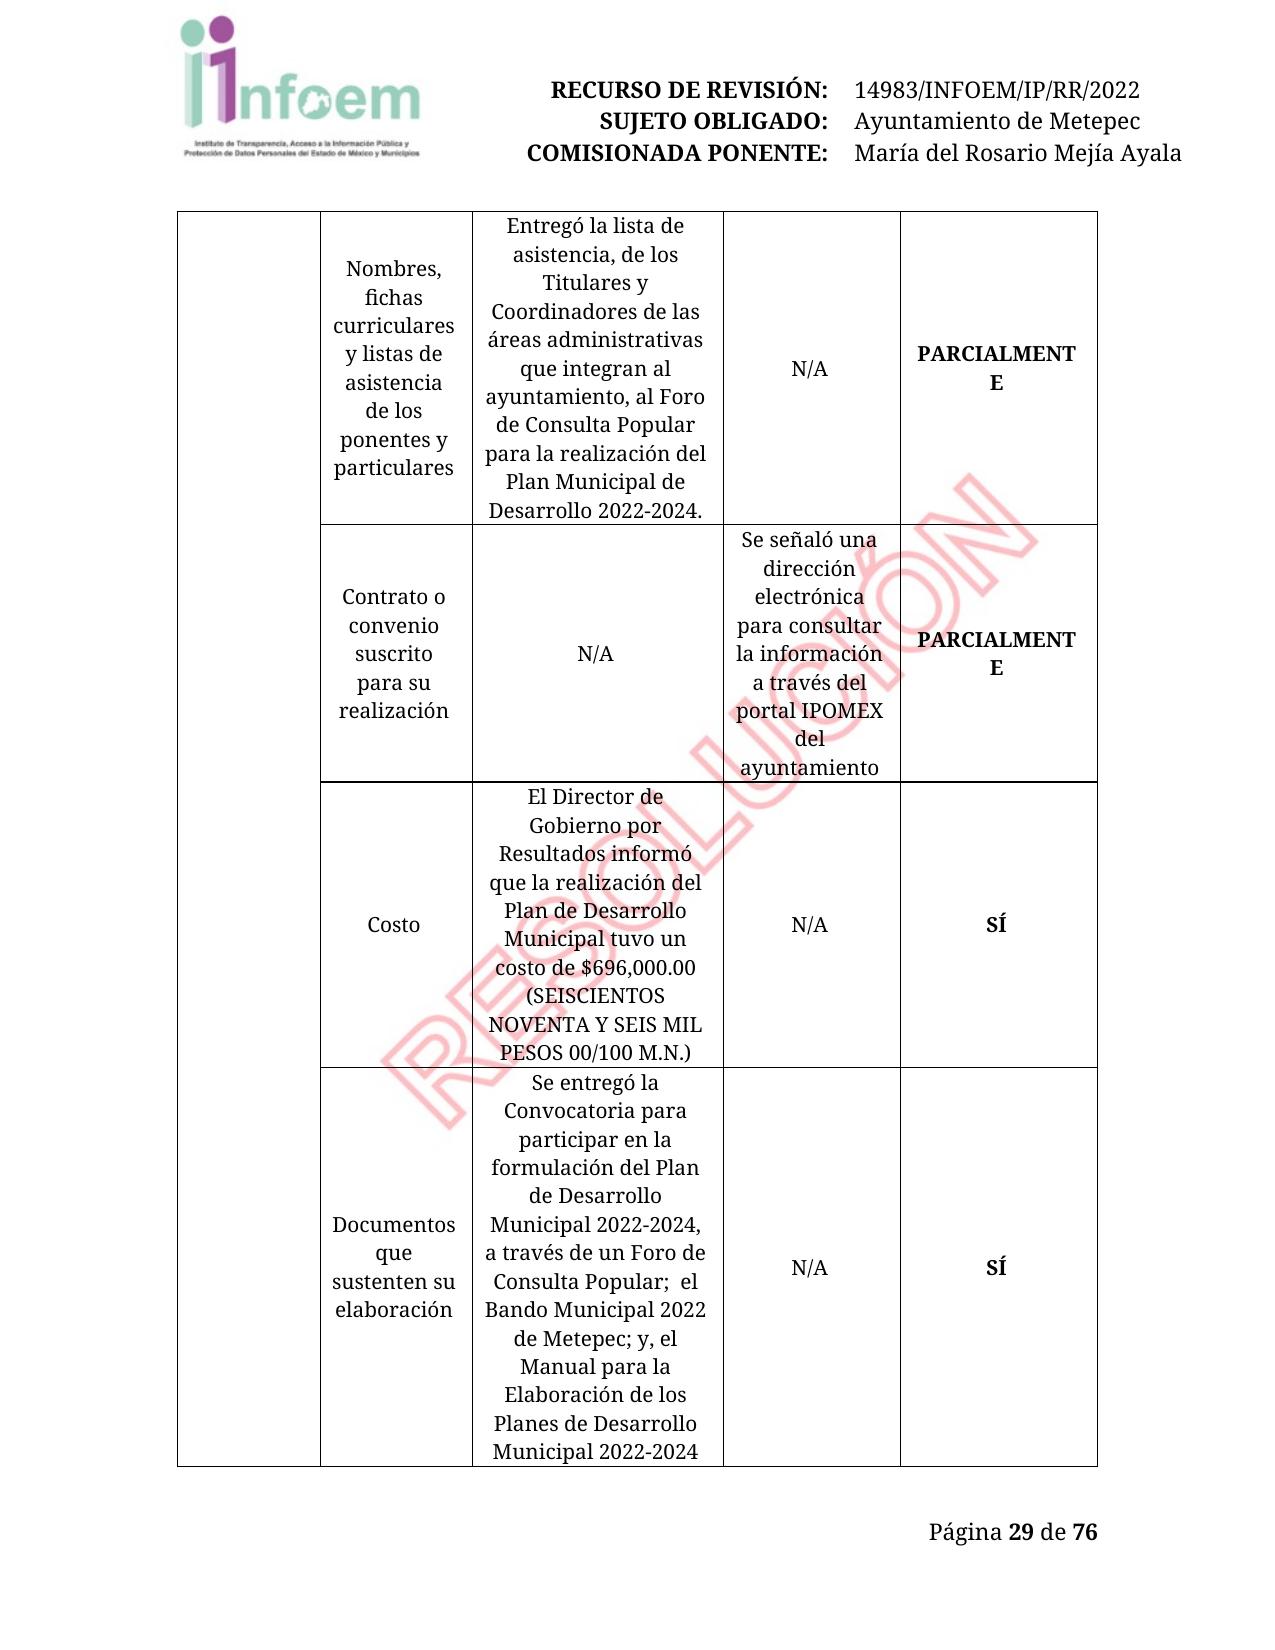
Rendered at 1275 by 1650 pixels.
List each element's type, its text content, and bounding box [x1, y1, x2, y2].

table_cell SÍ [901, 1068, 1097, 1466]
table_cell Contrato o convenio suscrito para su realización [321, 525, 472, 781]
table_cell N/A [724, 1068, 900, 1466]
table_cell Documentos que sustenten su elaboración [321, 1068, 472, 1466]
table_cell N/A [724, 783, 900, 1067]
table_cell SÍ [901, 783, 1097, 1067]
table_cell Se entregó la Convocatoria para participar en la formulación del Plan de Desarrollo Municipal 2022-2024, a través de un Foro de Consulta Popular; el Bando Municipal 2022 de Metepec; y, el Manual para la Elaboración de los Planes de Desarrollo Municipal 2022-2024 [473, 1068, 723, 1466]
table_cell PARCIALMENTE [901, 212, 1097, 524]
table_cell Costo [321, 783, 472, 1067]
table_cell N/A [473, 525, 723, 781]
table_cell El Director de Gobierno por Resultados informó que la realización del Plan de Desarrollo Municipal tuvo un costo de $696,000.00 (SEISCIENTOS NOVENTA Y SEIS MIL PESOS 00/100 M.N.) [473, 783, 723, 1067]
table_cell Nombres, fichas curriculares y listas de asistencia de los ponentes y particulares [321, 212, 472, 524]
table_cell N/A [724, 212, 900, 524]
table_cell Se señaló una dirección electrónica para consultar la información a través del portal IPOMEX del ayuntamiento [724, 525, 900, 781]
table_cell Entregó la lista de asistencia, de los Titulares y Coordinadores de las áreas administrativas que integran al ayuntamiento, al Foro de Consulta Popular para la realización del Plan Municipal de Desarrollo 2022-2024. [473, 212, 723, 524]
picture [62, 0, 1275, 1601]
table_cell PARCIALMENTE [901, 525, 1097, 781]
